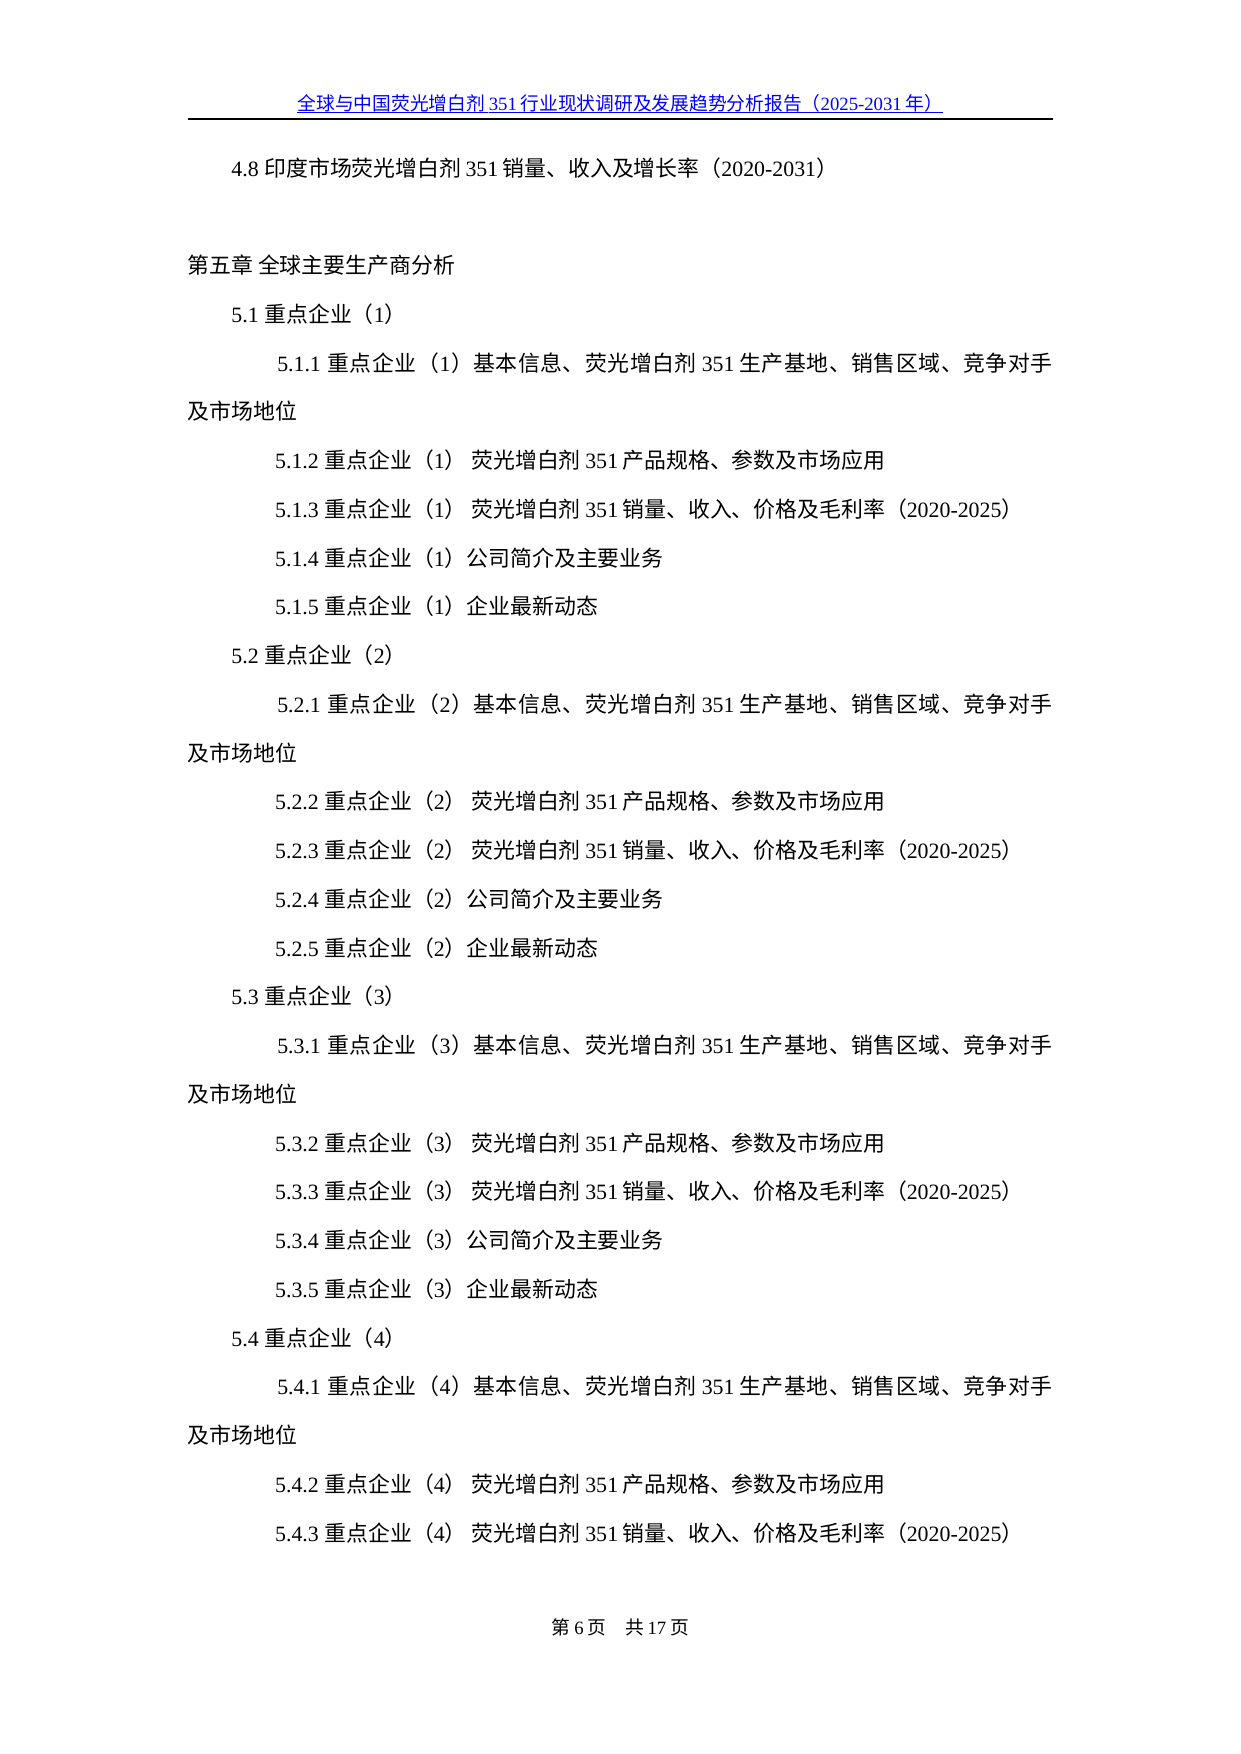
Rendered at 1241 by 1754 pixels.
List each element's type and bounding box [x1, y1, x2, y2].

text [187, 150, 1053, 1548]
